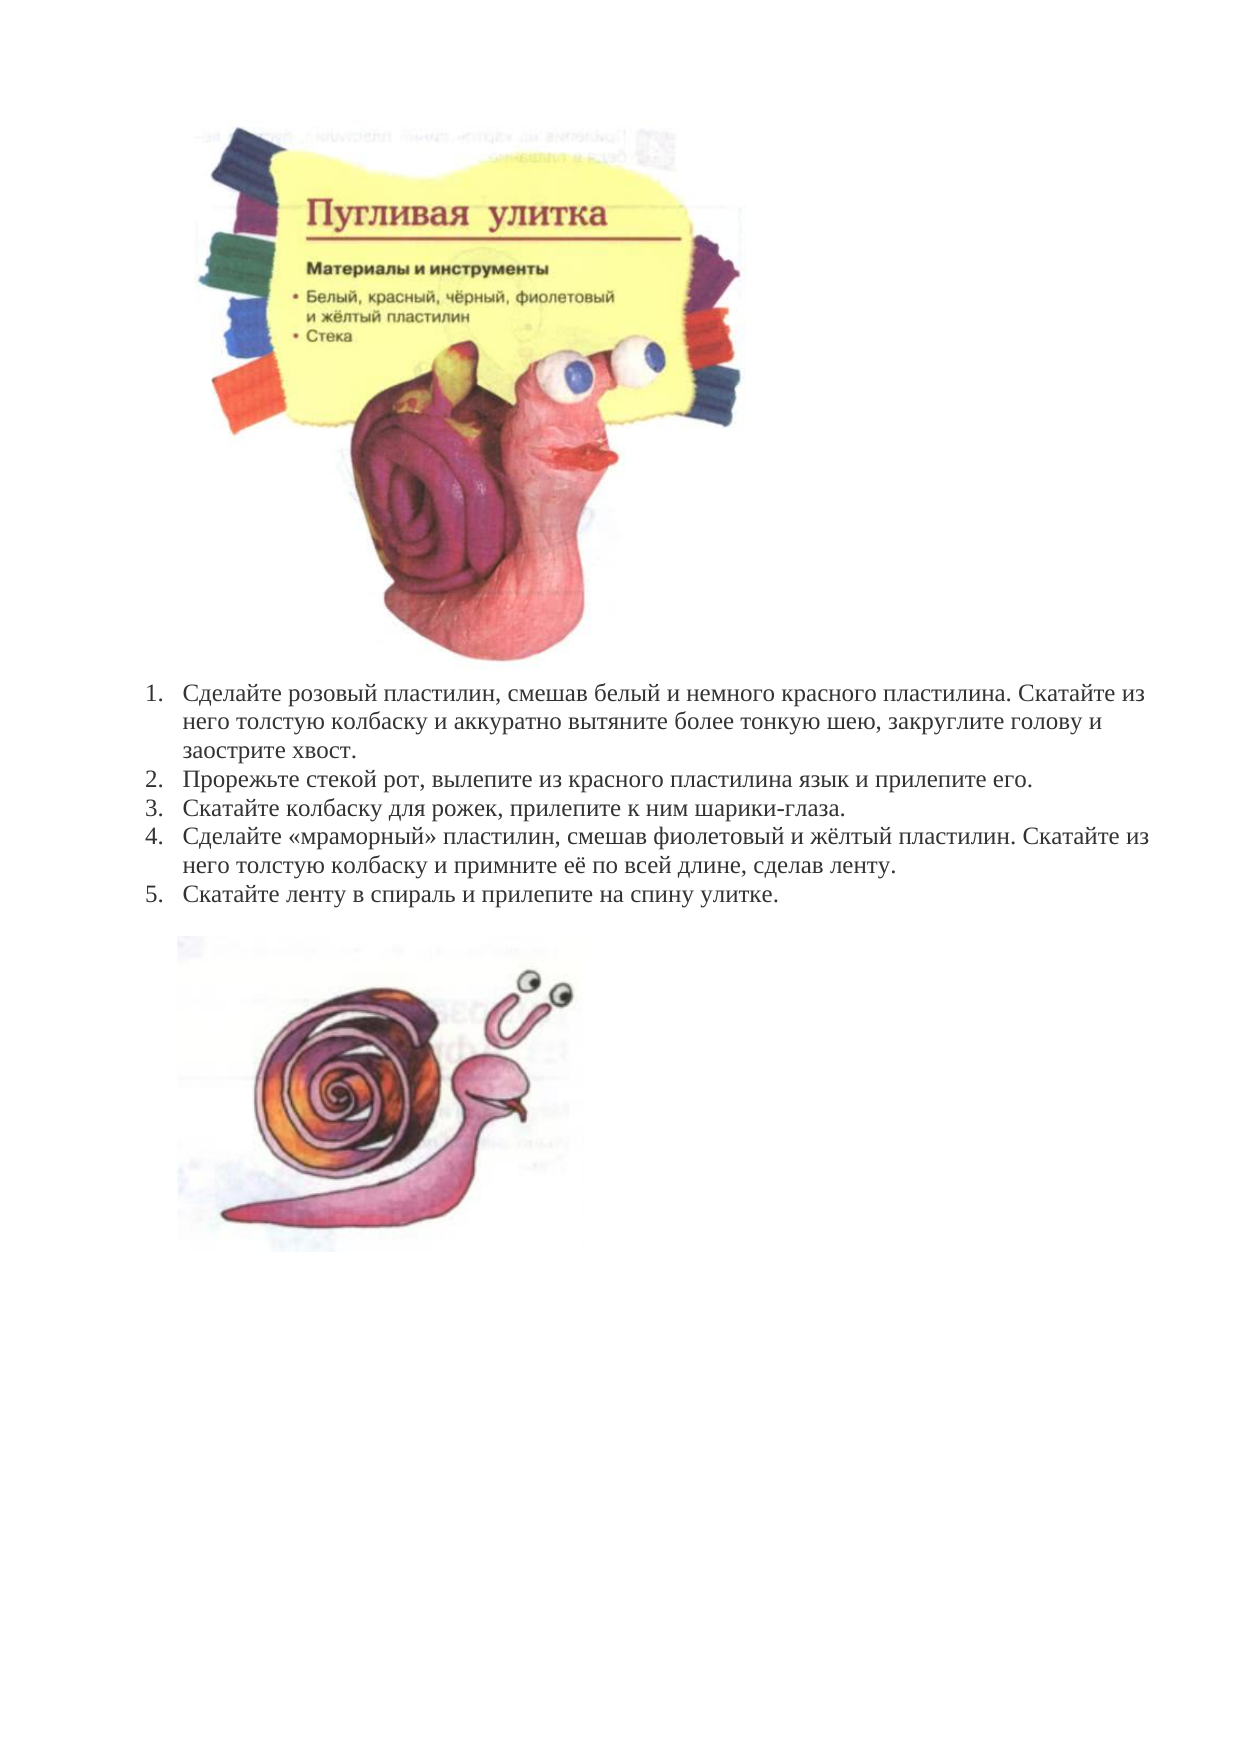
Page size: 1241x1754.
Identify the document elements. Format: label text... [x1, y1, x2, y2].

picture [177, 118, 747, 678]
list Скатайте ленту в спираль и прилепите на спину улитке. [145, 879, 1152, 908]
list Скатайте колбаску для рожек, прилепите к ним шарики-глаза. [145, 793, 1152, 821]
list Сделайте розовый пластилин, смешав белый и немного красного пластилина. Скатайте из него толстую колбаску и аккуратно вытяните более тонкую шею, закруглите голову и заострите хвост. [145, 678, 1152, 764]
list Прорежьте стекой рот, вылепите из красного пластилина язык и прилепите его. [145, 764, 1152, 793]
picture [177, 936, 584, 1252]
list Сделайте «мраморный» пластилин, смешав фиолетовый и жёлтый пластилин. Скатайте из него толстую колбаску и примните её по всей длине, сделав ленту. [145, 821, 1152, 879]
